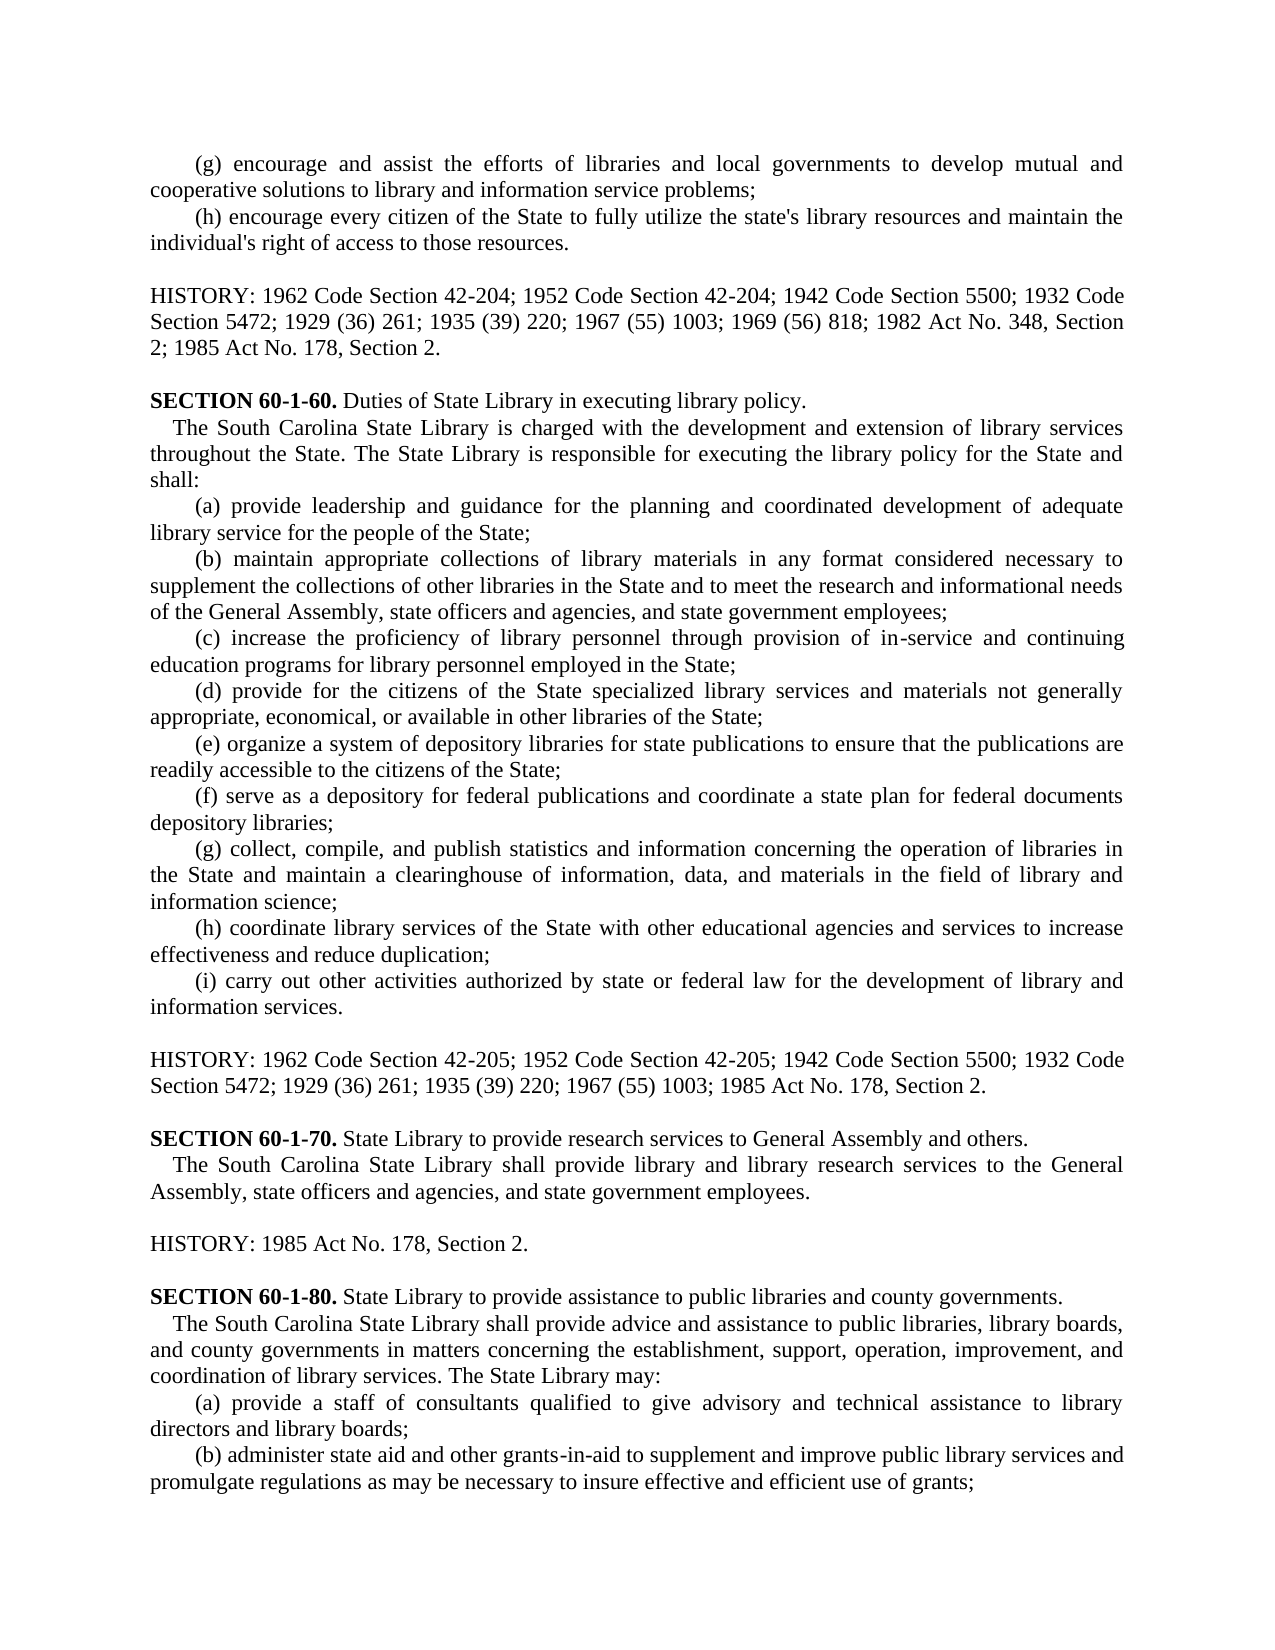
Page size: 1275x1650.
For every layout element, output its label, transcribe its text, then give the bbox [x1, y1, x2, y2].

text (a) provide leadership and guidance for the planning and coordinated development of adequate library service for the people of the State; [150, 493, 1125, 545]
text The South Carolina State Library shall provide advice and assistance to public libraries, library boards, and county governments in matters concerning the establishment, support, operation, improvement, and coordination of library services. The State Library may: [150, 1309, 1125, 1389]
text HISTORY: 1962 Code Section 42-204; 1952 Code Section 42-204; 1942 Code Section 5500; 1932 Code Section 5472; 1929 (36) 261; 1935 (39) 220; 1967 (55) 1003; 1969 (56) 818; 1982 Act No. 348, Section 2; 1985 Act No. 178, Section 2. [150, 282, 1125, 361]
text (b) maintain appropriate collections of library materials in any format considered necessary to supplement the collections of other libraries in the State and to meet the research and informational needs of the General Assembly, state officers and agencies, and state government employees; [150, 545, 1125, 624]
text (b) administer state aid and other grants-in-aid to supplement and improve public library services and promulgate regulations as may be necessary to insure effective and efficient use of grants; [150, 1441, 1125, 1494]
text (h) coordinate library services of the State with other educational agencies and services to increase effectiveness and reduce duplication; [150, 914, 1125, 967]
text (i) carry out other activities authorized by state or federal law for the development of library and information services. [150, 967, 1125, 1020]
text (c) increase the proficiency of library personnel through provision of in-service and continuing education programs for library personnel employed in the State; [150, 624, 1125, 677]
text (g) encourage and assist the efforts of libraries and local governments to develop mutual and cooperative solutions to library and information service problems; [150, 150, 1125, 203]
text The South Carolina State Library is charged with the development and extension of library services throughout the State. The State Library is responsible for executing the library policy for the State and shall: [150, 413, 1125, 493]
text SECTION 60-1-80. State Library to provide assistance to public libraries and county governments. [150, 1283, 1125, 1309]
text HISTORY: 1962 Code Section 42-205; 1952 Code Section 42-205; 1942 Code Section 5500; 1932 Code Section 5472; 1929 (36) 261; 1935 (39) 220; 1967 (55) 1003; 1985 Act No. 178, Section 2. [150, 1046, 1125, 1099]
text (a) provide a staff of consultants qualified to give advisory and technical assistance to library directors and library boards; [150, 1389, 1125, 1441]
text (d) provide for the citizens of the State specialized library services and materials not generally appropriate, economical, or available in other libraries of the State; [150, 677, 1125, 730]
text SECTION 60-1-60. Duties of State Library in executing library policy. [150, 387, 1125, 413]
text (h) encourage every citizen of the State to fully utilize the state's library resources and maintain the individual's right of access to those resources. [150, 203, 1125, 255]
text The South Carolina State Library shall provide library and library research services to the General Assembly, state officers and agencies, and state government employees. [150, 1151, 1125, 1204]
text (e) organize a system of depository libraries for state publications to ensure that the publications are readily accessible to the citizens of the State; [150, 730, 1125, 782]
text HISTORY: 1985 Act No. 178, Section 2. [150, 1231, 1125, 1257]
text (g) collect, compile, and publish statistics and information concerning the operation of libraries in the State and maintain a clearinghouse of information, data, and materials in the field of library and information science; [150, 835, 1125, 914]
text (f) serve as a depository for federal publications and coordinate a state plan for federal documents depository libraries; [150, 782, 1125, 835]
text SECTION 60-1-70. State Library to provide research services to General Assembly and others. [150, 1125, 1125, 1151]
